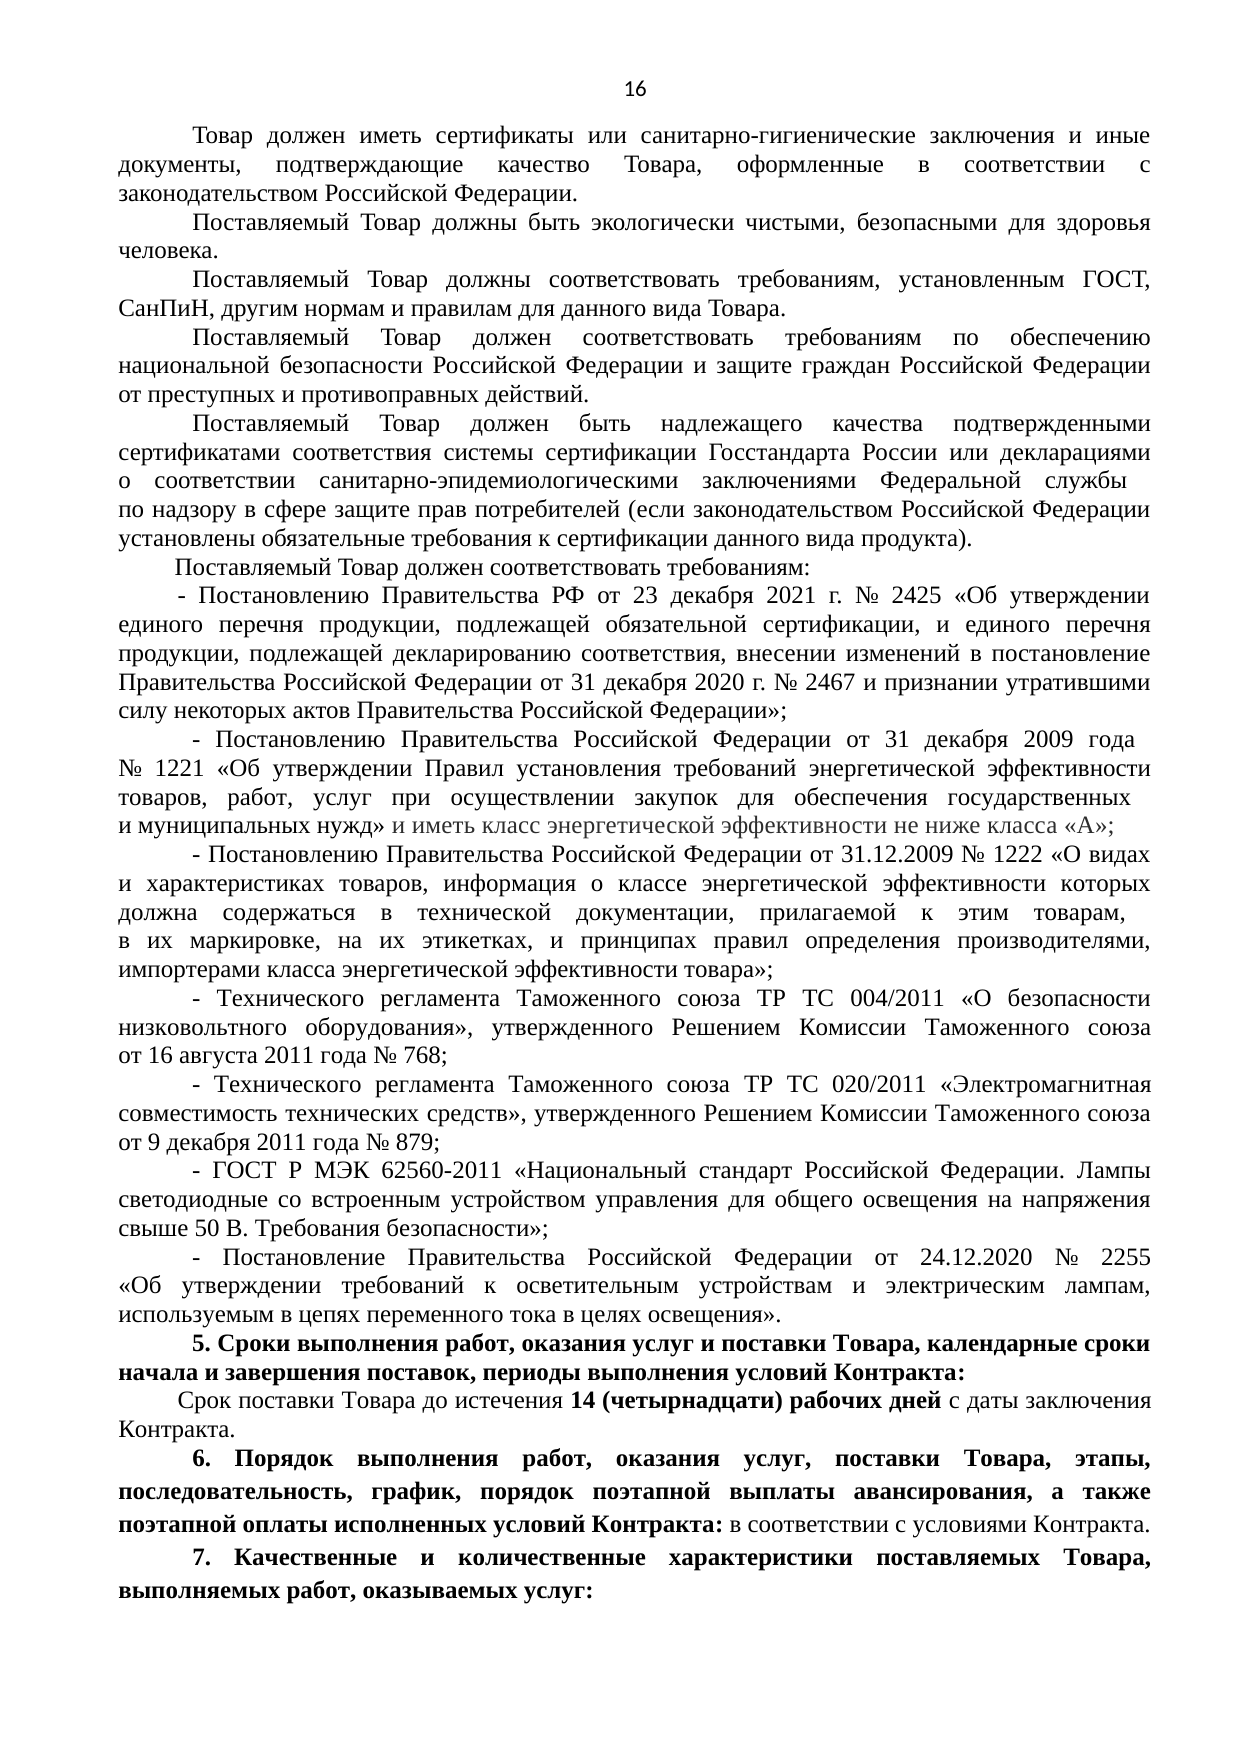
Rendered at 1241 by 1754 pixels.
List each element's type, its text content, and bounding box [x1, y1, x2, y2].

text Поставляемый Товар должен соответствовать требованиям: [118, 552, 1152, 581]
text - Технического регламента Таможенного союза ТР ТС 004/2011 «О безопасности низковольтного оборудования», утвержденного Решением Комиссии Таможенного союза от 16 августа 2011 года № 768; [118, 983, 1152, 1069]
text - Постановлению Правительства Российской Федерации от 31 декабря 2009 года № 1221 «Об утверждении Правил установления требований энергетической эффективности товаров, работ, услуг при осуществлении закупок для обеспечения государственных и муниципальных нужд» и иметь класс энергетической эффективности не ниже класса «А»; [118, 724, 1152, 839]
text - Постановление Правительства Российской Федерации от 24.12.2020 № 2255 «Об утверждении требований к осветительным устройствам и электрическим лампам, используемым в цепях переменного тока в целях освещения». [118, 1242, 1152, 1328]
text - Постановлению Правительства РФ от 23 декабря 2021 г. № 2425 «Об утверждении единого перечня продукции, подлежащей обязательной сертификации, и единого перечня продукции, подлежащей декларированию соответствия, внесении изменений в постановление Правительства Российской Федерации от 31 декабря 2020 г. № 2467 и признании утратившими силу некоторых актов Правительства Российской Федерации»; [118, 581, 1152, 724]
text 6. Порядок выполнения работ, оказания услуг, поставки Товара, этапы, последовательность, график, порядок поэтапной выплаты авансирования, а также поэтапной оплаты исполненных условий Контракта: в соответствии с условиями Контракта. [118, 1443, 1152, 1538]
text Поставляемый Товар должны быть экологически чистыми, безопасными для здоровья человека. [118, 207, 1152, 264]
text 7. Качественные и количественные характеристики поставляемых Товара, выполняемых работ, оказываемых услуг: [118, 1542, 1152, 1604]
text - Постановлению Правительства Российской Федерации от 31.12.2009 № 1222 «О видах и характеристиках товаров, информация о классе энергетической эффективности которых должна содержаться в технической документации, прилагаемой к этим товарам, в их маркировке, на их этикетках, и принципах правил определения производителями, импортерами класса энергетической эффективности товара»; [118, 839, 1152, 983]
text - ГОСТ Р МЭК 62560-2011 «Национальный стандарт Российской Федерации. Лампы светодиодные со встроенным устройством управления для общего освещения на напряжения свыше 50 В. Требования безопасности»; [118, 1156, 1152, 1242]
text Поставляемый Товар должны соответствовать требованиям, установленным ГОСТ, СанПиН, другим нормам и правилам для данного вида Товара. [118, 264, 1152, 322]
text Товар должен иметь сертификаты или санитарно-гигиенические заключения и иные документы, подтверждающие качество Товара, оформленные в соответствии с законодательством Российской Федерации. [118, 121, 1152, 207]
text - Технического регламента Таможенного союза ТР ТС 020/2011 «Электромагнитная совместимость технических средств», утвержденного Решением Комиссии Таможенного союза от 9 декабря 2011 года № 879; [118, 1069, 1152, 1156]
text Срок поставки Товара до истечения 14 (четырнадцати) рабочих дней с даты заключения Контракта. [118, 1386, 1152, 1443]
text 5. Сроки выполнения работ, оказания услуг и поставки Товара, календарные сроки начала и завершения поставок, периоды выполнения условий Контракта: [118, 1328, 1152, 1386]
text Поставляемый Товар должен быть надлежащего качества подтвержденными сертификатами соответствия системы сертификации Госстандарта России или декларациями о соответствии санитарно-эпидемиологическими заключениями Федеральной службы по надзору в сфере защите прав потребителей (если законодательством Российской Федерации установлены обязательные требования к сертификации данного вида продукта). [118, 408, 1152, 552]
text Поставляемый Товар должен соответствовать требованиям по обеспечению национальной безопасности Российской Федерации и защите граждан Российской Федерации от преступных и противоправных действий. [118, 322, 1152, 408]
